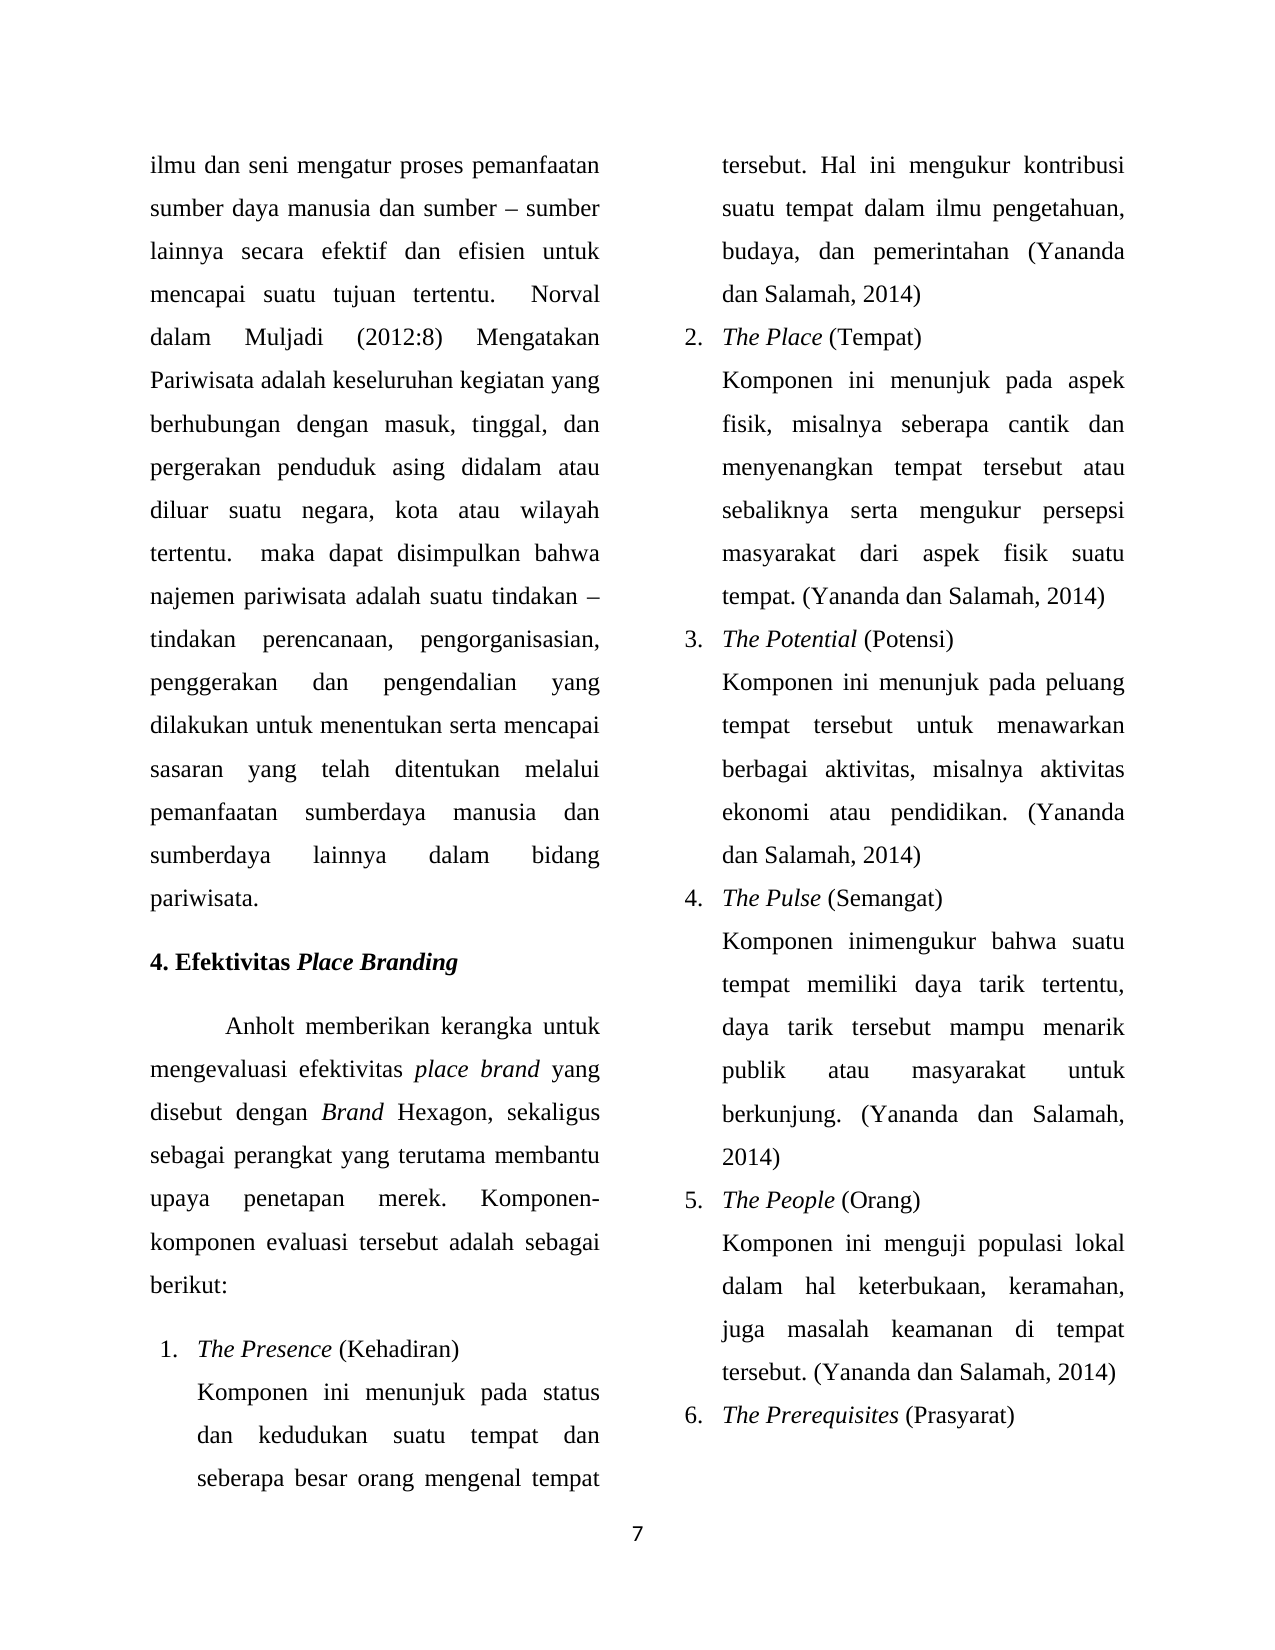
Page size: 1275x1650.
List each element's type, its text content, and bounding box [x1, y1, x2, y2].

list Komponen ini menunjuk pada status dan kedudukan suatu tempat dan seberapa besar orang mengenal tempat tersebut. Hal ini mengukur kontribusi suatu tempat dalam ilmu pengetahuan, budaya, dan pemerintahan (Yananda dan Salamah, 2014) [722, 150, 1125, 308]
list Komponen ini menunjuk pada aspek fisik, misalnya seberapa cantik dan menyenangkan tempat tersebut atau sebaliknya serta mengukur persepsi masyarakat dari aspek fisik suatu tempat. (Yananda dan Salamah, 2014) [722, 366, 1125, 610]
text 4. Efektivitas Place Branding [150, 947, 600, 976]
list The Presence (Kehadiran) [159, 1334, 600, 1362]
list Komponen inimengukur bahwa suatu tempat memiliki daya tarik tertentu, daya tarik tersebut mampu menarik publik atau masyarakat untuk berkunjung. (Yananda dan Salamah, 2014) [722, 926, 1125, 1171]
text Anholt memberikan kerangka untuk mengevaluasi efektivitas place brand yang disebut dengan Brand Hexagon, sekaligus sebagai perangkat yang terutama membantu upaya penetapan merek. Komponen-komponen evaluasi tersebut adalah sebagai berikut: [150, 1011, 600, 1298]
list Komponen ini menunjuk pada peluang tempat tersebut untuk menawarkan berbagai aktivitas, misalnya aktivitas ekonomi atau pendidikan. (Yananda dan Salamah, 2014) [722, 667, 1125, 869]
list Komponen ini menguji populasi lokal dalam hal keterbukaan, keramahan, juga masalah keamanan di tempat tersebut. (Yananda dan Salamah, 2014) [722, 1228, 1125, 1386]
list The Pulse (Semangat) [684, 883, 1125, 912]
list The People (Orang) [684, 1185, 1125, 1214]
list Komponen ini menunjuk pada status dan kedudukan suatu tempat dan seberapa besar orang mengenal tempat tersebut. Hal ini mengukur kontribusi suatu tempat dalam ilmu pengetahuan, budaya, dan pemerintahan (Yananda dan Salamah, 2014) [197, 1377, 600, 1492]
list The Potential (Potensi) [684, 624, 1125, 653]
list The Prerequisites (Prasyarat) [684, 1401, 1125, 1429]
list The Place (Tempat) [684, 322, 1125, 351]
